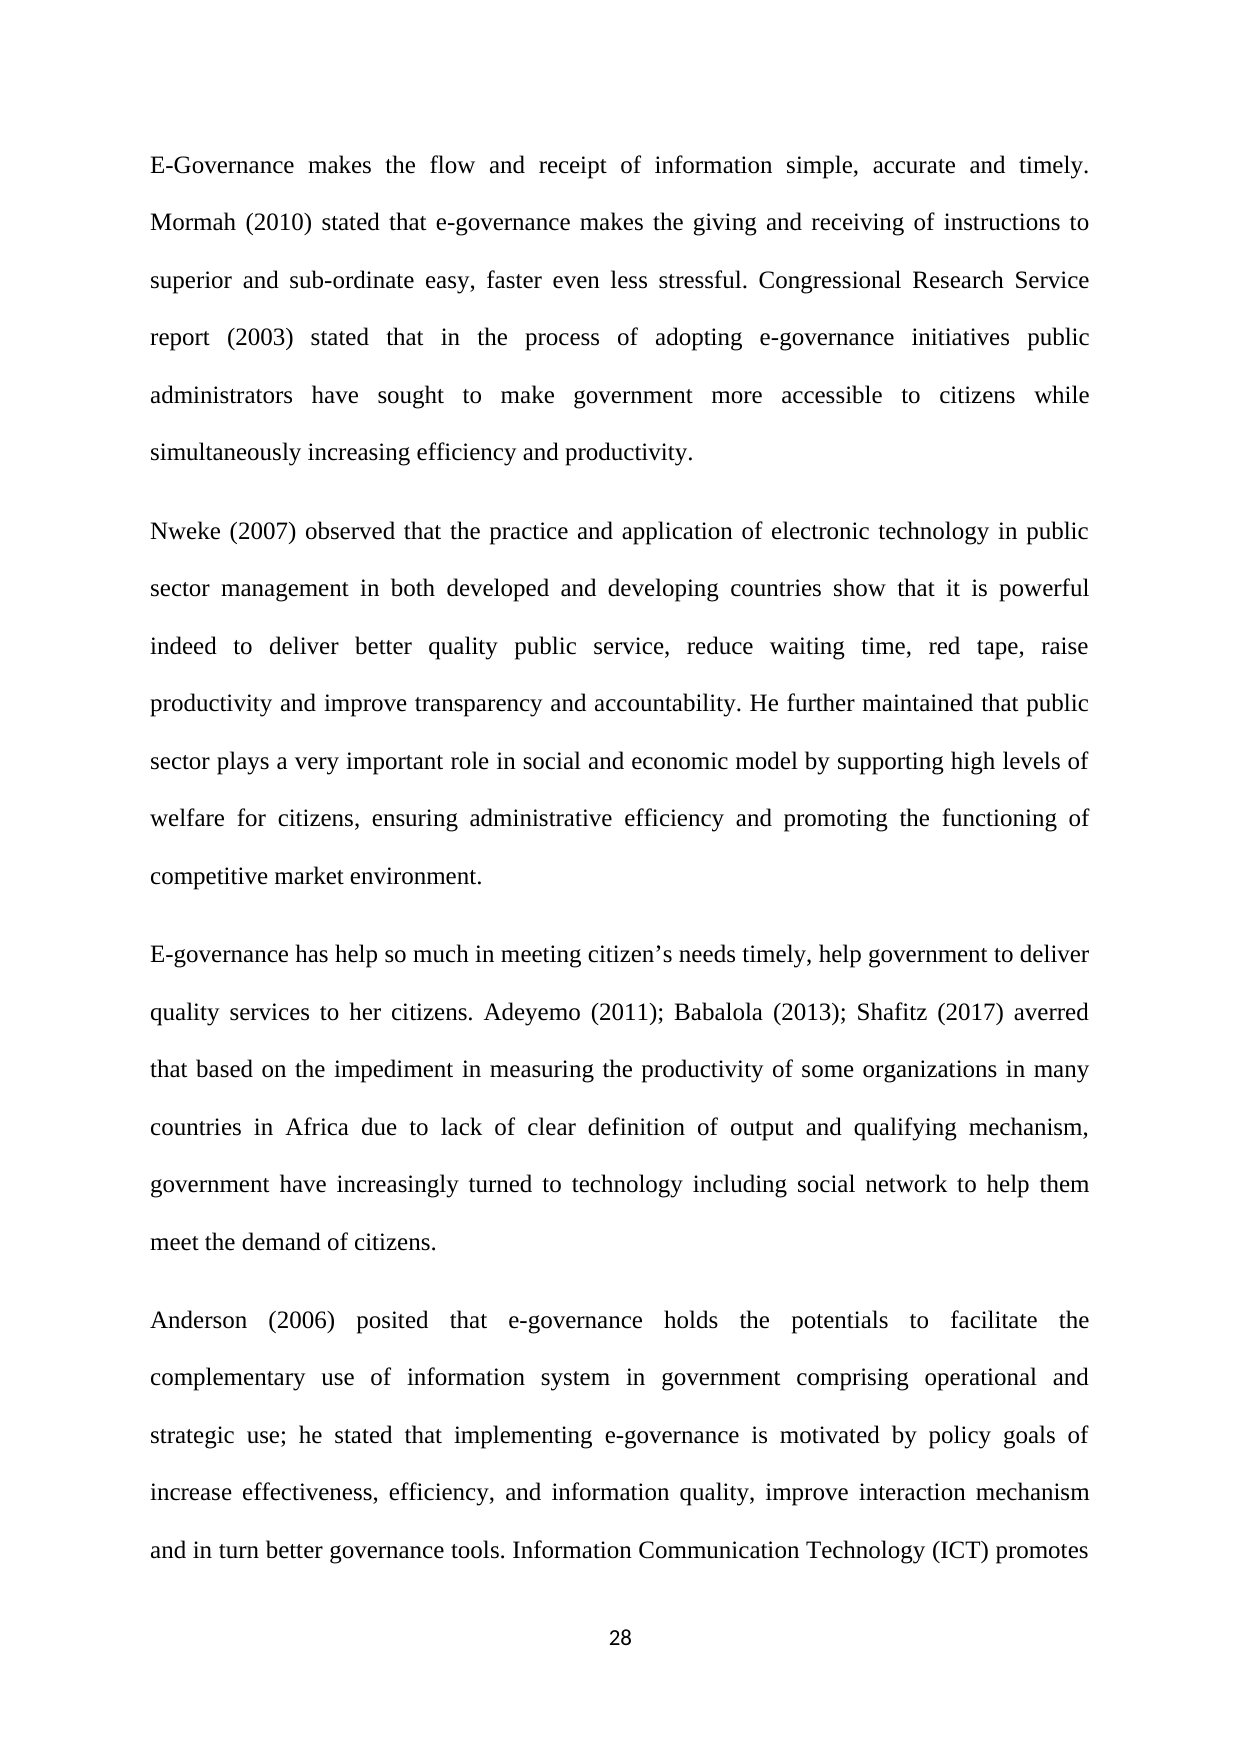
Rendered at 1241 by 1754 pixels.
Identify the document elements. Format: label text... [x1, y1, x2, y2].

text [150, 1305, 1090, 1564]
text E-governance has help so much in meeting citizen’s needs timely, help government to deliver quality services to her citizens. Adeyemo (2011); Babalola (2013); Shafitz (2017) averred that based on the impediment in measuring the productivity of some organizations in many countries in Africa due to lack of clear definition of output and qualifying mechanism, government have increasingly turned to technology including social network to help them meet the demand of citizens. [150, 939, 1090, 1255]
text Nweke (2007) observed that the practice and application of electronic technology in public sector management in both developed and developing countries show that it is powerful indeed to deliver better quality public service, reduce waiting time, red tape, raise productivity and improve transparency and accountability. He further maintained that public sector plays a very important role in social and economic model by supporting high levels of welfare for citizens, ensuring administrative efficiency and promoting the functioning of competitive market environment. [150, 516, 1090, 889]
text E-Governance makes the flow and receipt of information simple, accurate and timely. Mormah (2010) stated that e-governance makes the giving and receiving of instructions to superior and sub-ordinate easy, faster even less stressful. Congressional Research Service report (2003) stated that in the process of adopting e-governance initiatives public administrators have sought to make government more accessible to citizens while simultaneously increasing efficiency and productivity. [150, 150, 1090, 466]
